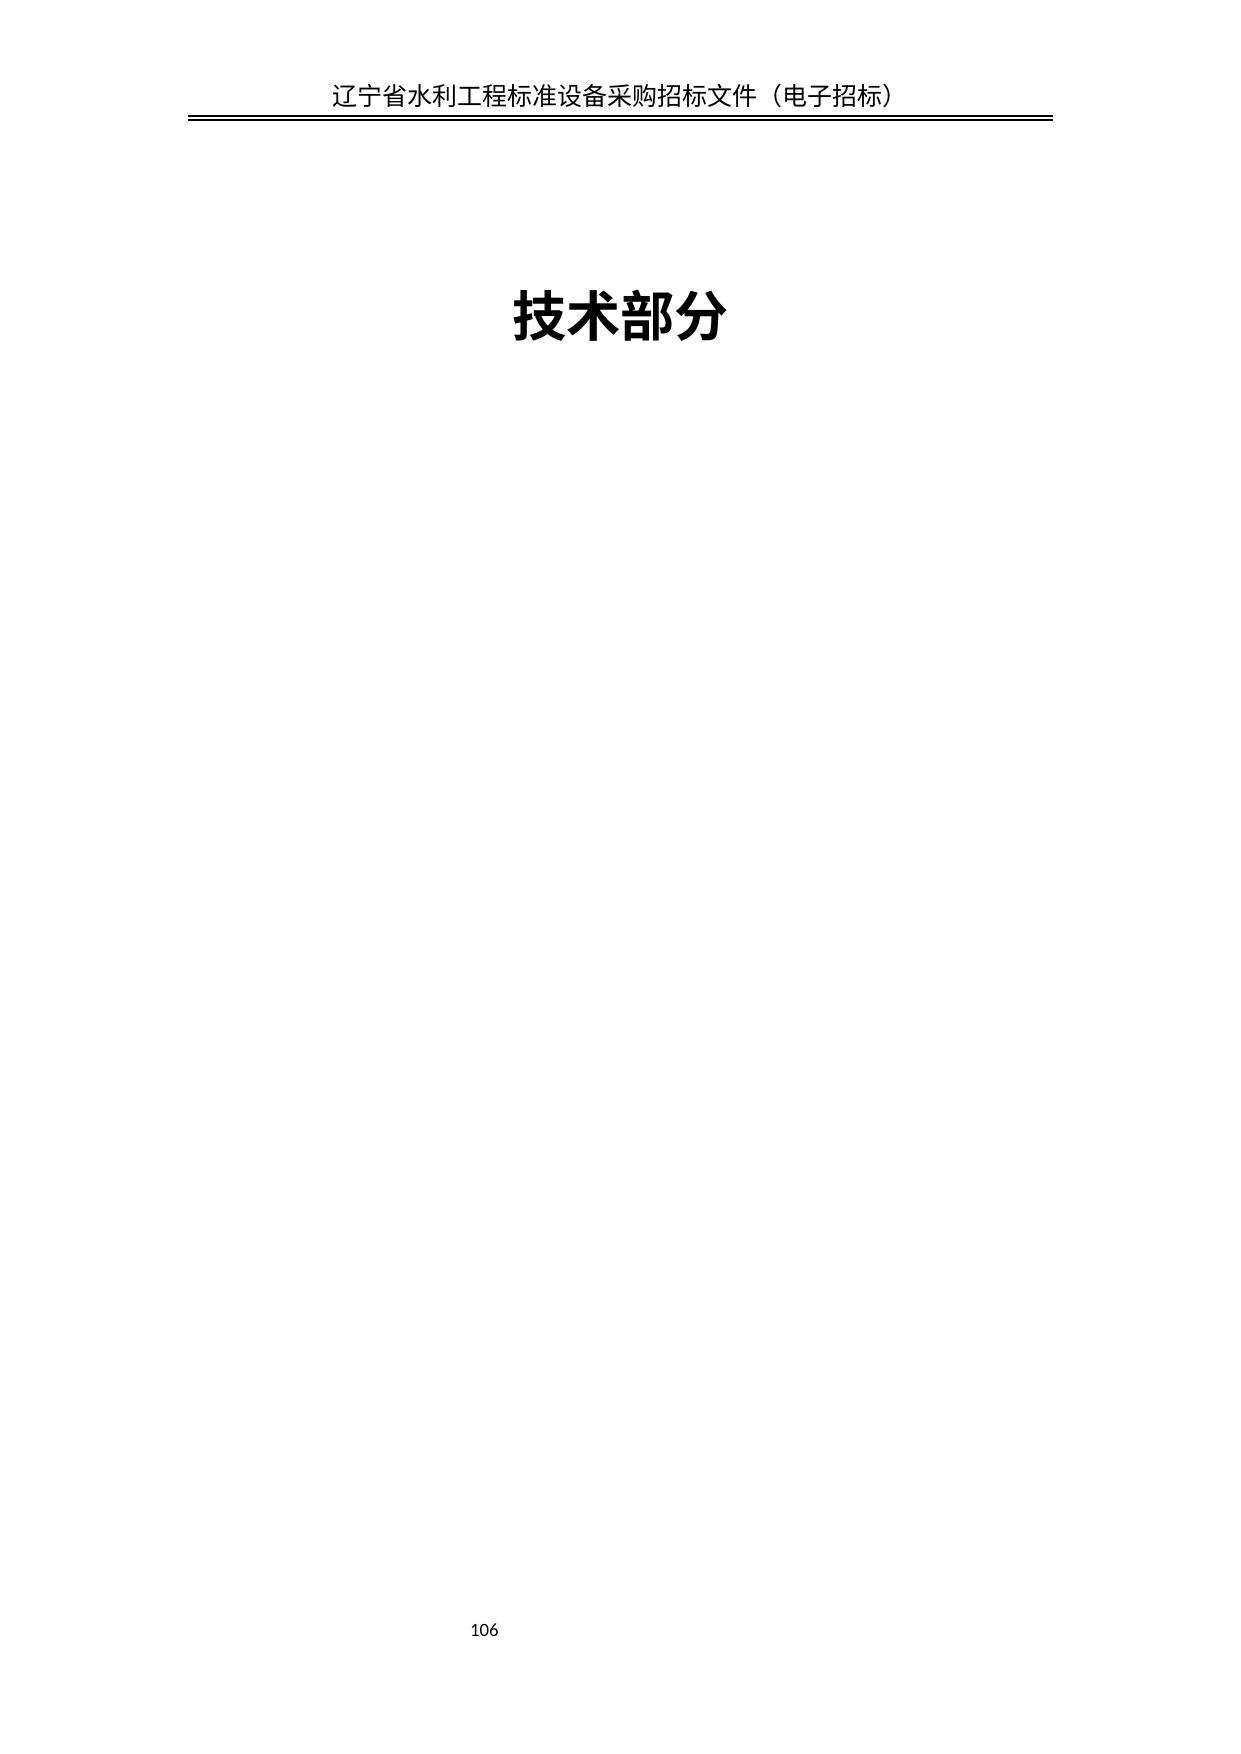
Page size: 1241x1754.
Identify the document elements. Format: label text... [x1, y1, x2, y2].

text 技术部分 [187, 264, 1053, 362]
